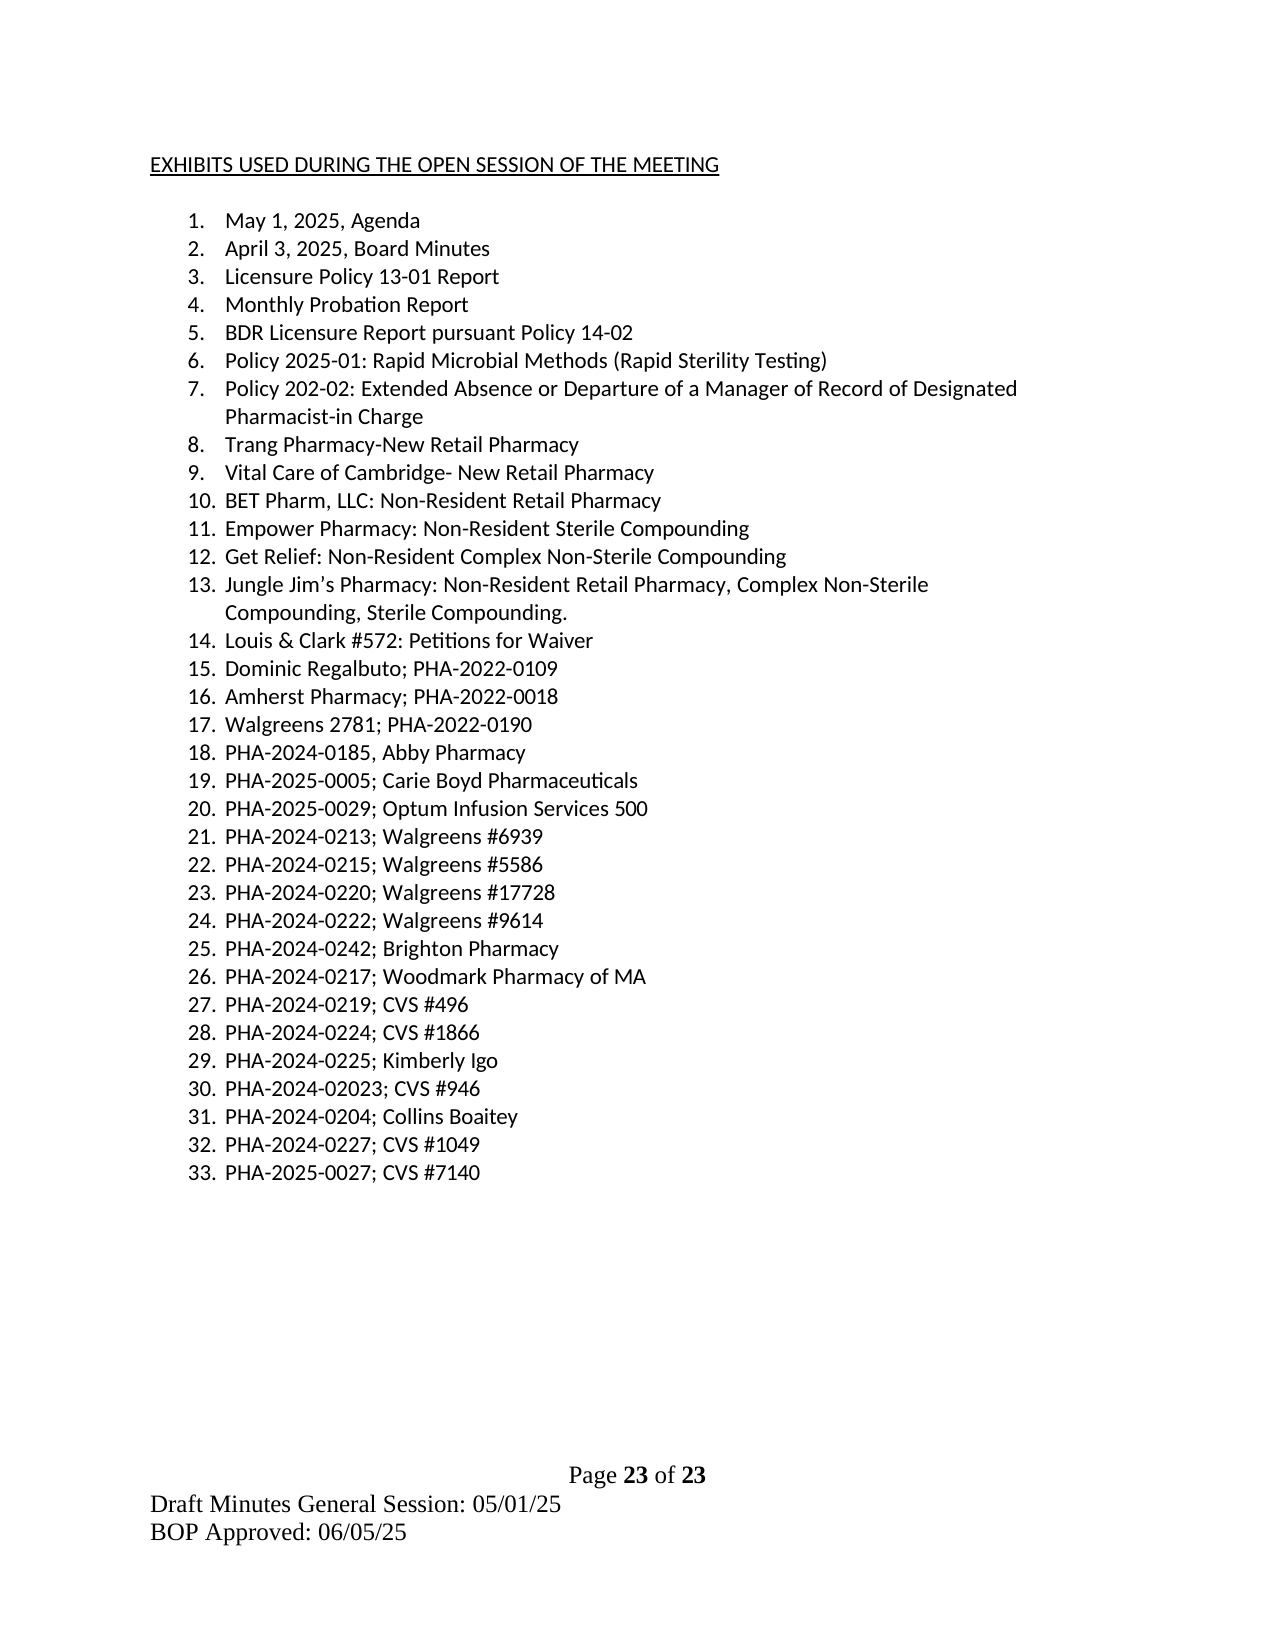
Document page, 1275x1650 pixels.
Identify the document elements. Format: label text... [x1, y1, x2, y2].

list PHA-2024-0222; Walgreens #9614 [188, 906, 1237, 934]
list PHA-2024-0217; Woodmark Pharmacy of MA [188, 962, 1237, 990]
text EXHIBITS USED DURING THE OPEN SESSION OF THE MEETING [150, 150, 1237, 178]
list PHA-2024-0225; Kimberly Igo [188, 1046, 1237, 1074]
list Get Relief: Non-Resident Complex Non-Sterile Compounding [187, 542, 1237, 570]
list PHA-2025-0005; Carie Boyd Pharmaceuticals [187, 766, 1237, 794]
list PHA-2024-0204; Collins Boaitey [188, 1102, 1237, 1130]
list PHA-2024-0213; Walgreens #6939 [187, 822, 1237, 850]
list Licensure Policy 13-01 Report [187, 262, 1237, 290]
list PHA-2024-02023; CVS #946 [188, 1074, 1237, 1102]
list PHA-2024-0185, Abby Pharmacy [187, 738, 1237, 766]
list PHA-2024-0215; Walgreens #5586 [187, 850, 1237, 878]
list Empower Pharmacy: Non-Resident Sterile Compounding [187, 514, 1237, 542]
list PHA-2025-0029; Optum Infusion Services 500 [187, 794, 1237, 822]
list BDR Licensure Report pursuant Policy 14-02 [187, 318, 1237, 346]
list Dominic Regalbuto; PHA-2022-0109 [187, 654, 1237, 682]
list Policy 2025-01: Rapid Microbial Methods (Rapid Sterility Testing) [187, 346, 1237, 374]
list Walgreens 2781; PHA-2022-0190 [187, 710, 1237, 738]
list Trang Pharmacy-New Retail Pharmacy [187, 430, 1237, 458]
list PHA-2024-0224; CVS #1866 [188, 1018, 1237, 1046]
list Monthly Probation Report [187, 290, 1237, 318]
list May 1, 2025, Agenda [187, 206, 1237, 234]
list Jungle Jim’s Pharmacy: Non-Resident Retail Pharmacy, Complex Non-Sterile Compounding, Sterile Compounding. [187, 570, 1071, 626]
list BET Pharm, LLC: Non-Resident Retail Pharmacy [187, 486, 1237, 514]
list Vital Care of Cambridge- New Retail Pharmacy [187, 458, 1237, 486]
list Amherst Pharmacy; PHA-2022-0018 [187, 682, 1237, 710]
list PHA-2025-0027; CVS #7140 [188, 1158, 1237, 1186]
list PHA-2024-0219; CVS #496 [188, 990, 1237, 1018]
list PHA-2024-0227; CVS #1049 [188, 1130, 1237, 1158]
list April 3, 2025, Board Minutes [187, 234, 1237, 262]
list Louis & Clark #572: Petitions for Waiver [187, 626, 1237, 654]
list PHA-2024-0220; Walgreens #17728 [187, 878, 1237, 906]
list Policy 202-02: Extended Absence or Departure of a Manager of Record of Designated Pharmacist-in Charge [187, 374, 1018, 430]
list PHA-2024-0242; Brighton Pharmacy [188, 934, 1237, 962]
